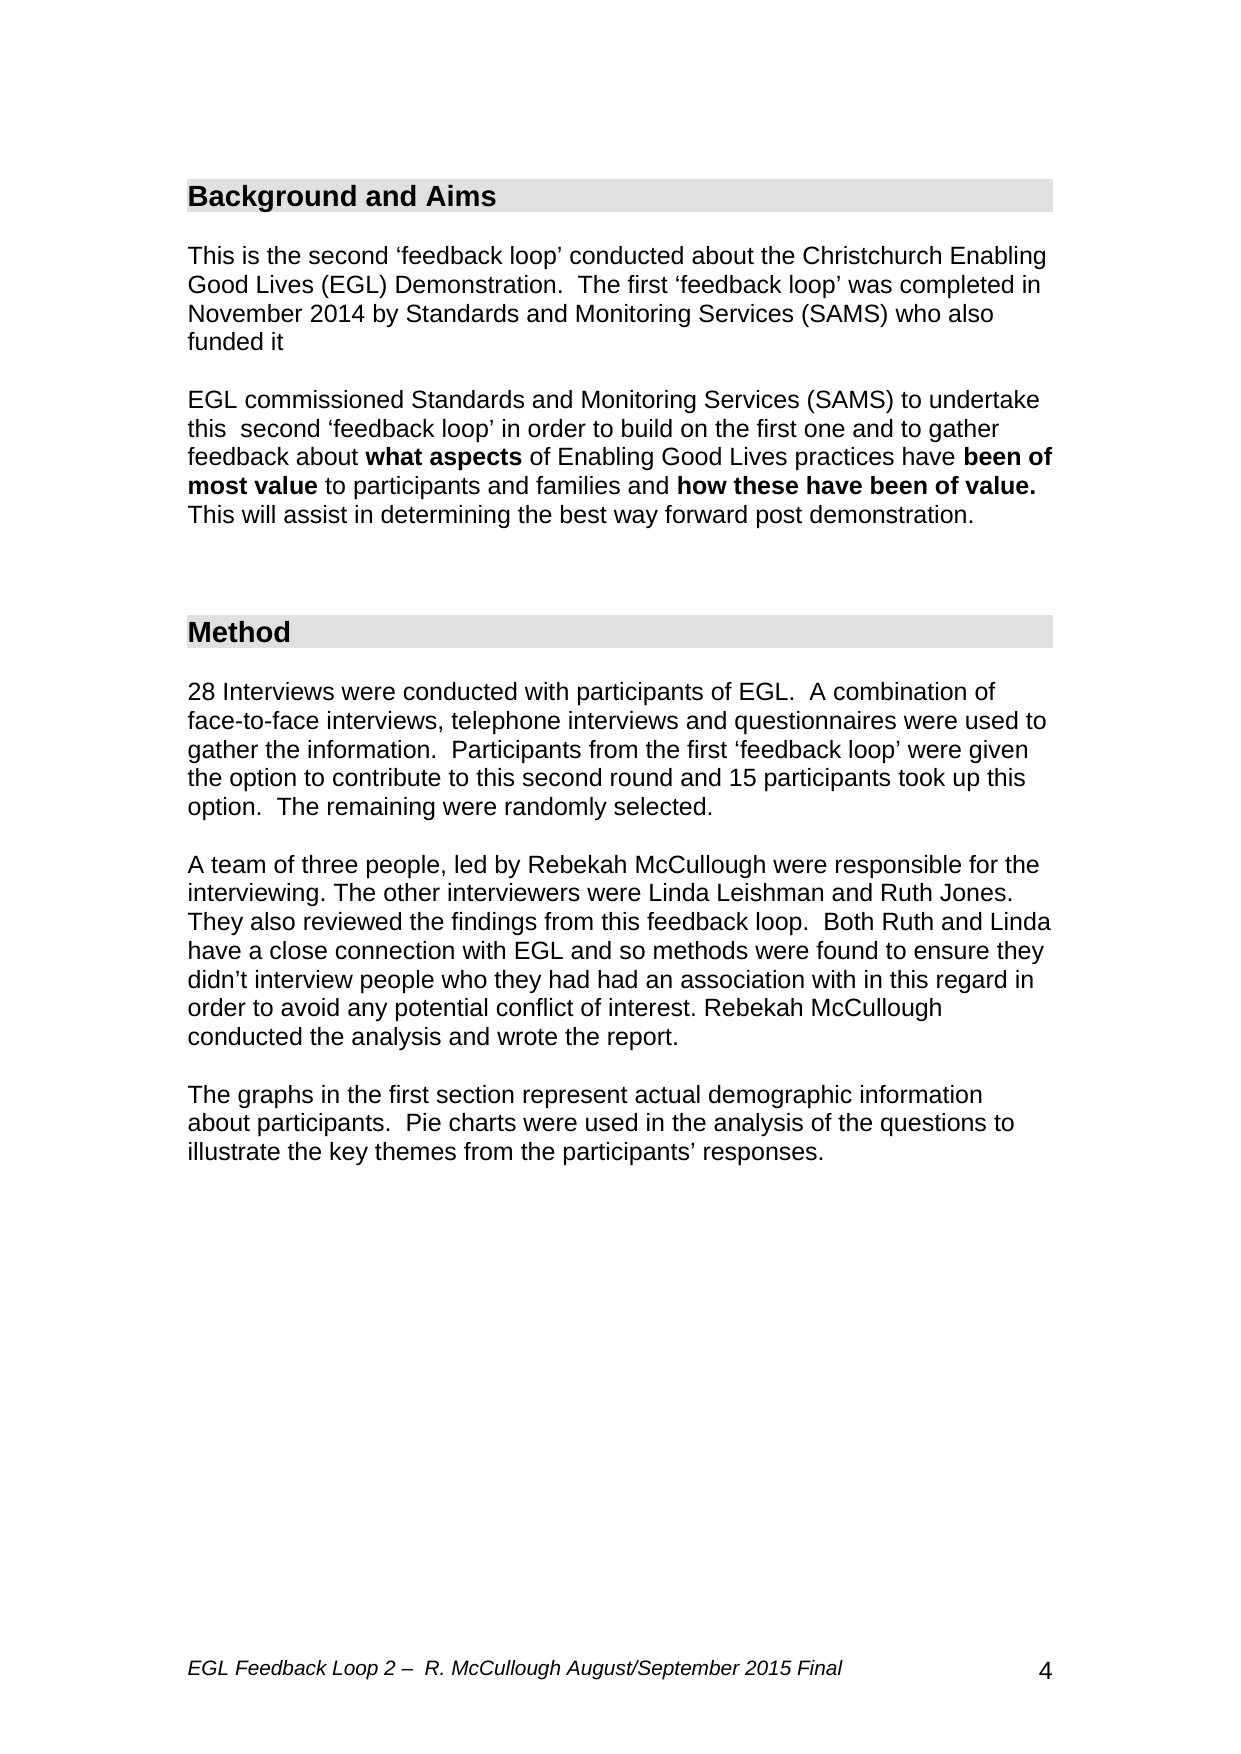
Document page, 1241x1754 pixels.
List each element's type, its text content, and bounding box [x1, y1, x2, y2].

text Background and Aims [187, 179, 1053, 212]
text The graphs in the first section represent actual demographic information about participants. Pie charts were used in the analysis of the questions to illustrate the key themes from the participants’ responses. [187, 1079, 1053, 1166]
text 28 Interviews were conducted with participants of EGL. A combination of face-to-face interviews, telephone interviews and questionnaires were used to gather the information. Participants from the first ‘feedback loop’ were given the option to contribute to this second round and 15 participants took up this option. The remaining were randomly selected. [187, 677, 1053, 821]
text EGL commissioned Standards and Monitoring Services (SAMS) to undertake this second ‘feedback loop’ in order to build on the first one and to gather feedback about what aspects of Enabling Good Lives practices have been of most value to participants and families and how these have been of value. This will assist in determining the best way forward post demonstration. [187, 385, 1053, 528]
text Method [187, 615, 1053, 648]
text A team of three people, led by Rebekah McCullough were responsible for the interviewing. The other interviewers were Linda Leishman and Ruth Jones. They also reviewed the findings from this feedback loop. Both Ruth and Linda have a close connection with EGL and so methods were found to ensure they didn’t interview people who they had had an association with in this regard in order to avoid any potential conflict of interest. Rebekah McCullough conducted the analysis and wrote the report. [187, 849, 1053, 1051]
text This is the second ‘feedback loop’ conducted about the Christchurch Enabling Good Lives (EGL) Demonstration. The first ‘feedback loop’ was completed in November 2014 by Standards and Monitoring Services (SAMS) who also funded it [187, 241, 1053, 356]
